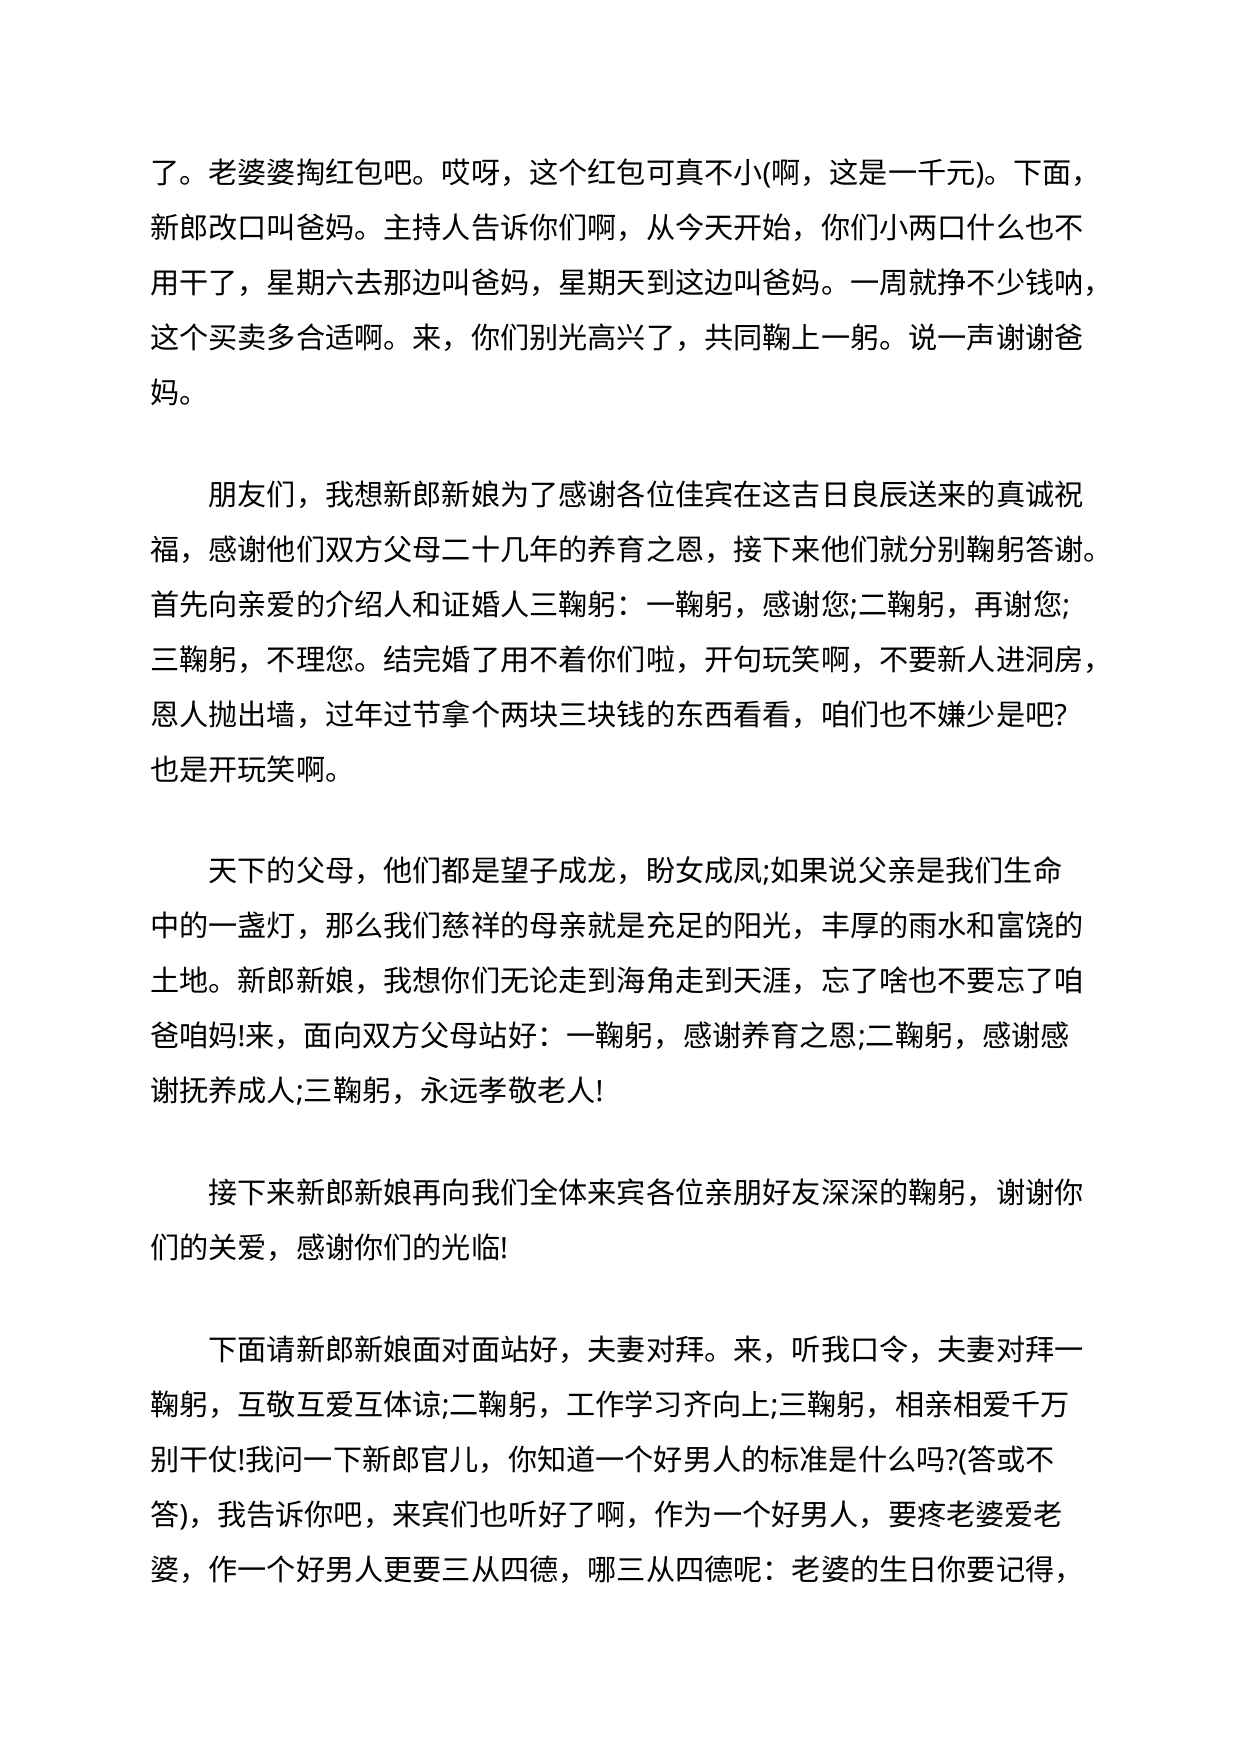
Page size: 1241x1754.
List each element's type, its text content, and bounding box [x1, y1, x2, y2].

text 朋友们，我想新郎新娘为了感谢各位佳宾在这吉日良辰送来的真诚祝福，感谢他们双方父母二十几年的养育之恩，接下来他们就分别鞠躬答谢。首先向亲爱的介绍人和证婚人三鞠躬：一鞠躬，感谢您;二鞠躬，再谢您;三鞠躬，不理您。结完婚了用不着你们啦，开句玩笑啊，不要新人进洞房，恩人抛出墙，过年过节拿个两块三块钱的东西看看，咱们也不嫌少是吧?也是开玩笑啊。 [150, 471, 1090, 788]
text 天下的父母，他们都是望子成龙，盼女成凤;如果说父亲是我们生命中的一盏灯，那么我们慈祥的母亲就是充足的阳光，丰厚的雨水和富饶的土地。新郎新娘，我想你们无论走到海角走到天涯，忘了啥也不要忘了咱爸咱妈!来，面向双方父母站好：一鞠躬，感谢养育之恩;二鞠躬，感谢感谢抚养成人;三鞠躬，永远孝敬老人! [150, 848, 1090, 1110]
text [150, 1327, 1090, 1589]
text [150, 150, 1090, 412]
text 接下来新郎新娘再向我们全体来宾各位亲朋好友深深的鞠躬，谢谢你们的关爱，感谢你们的光临! [150, 1170, 1090, 1267]
